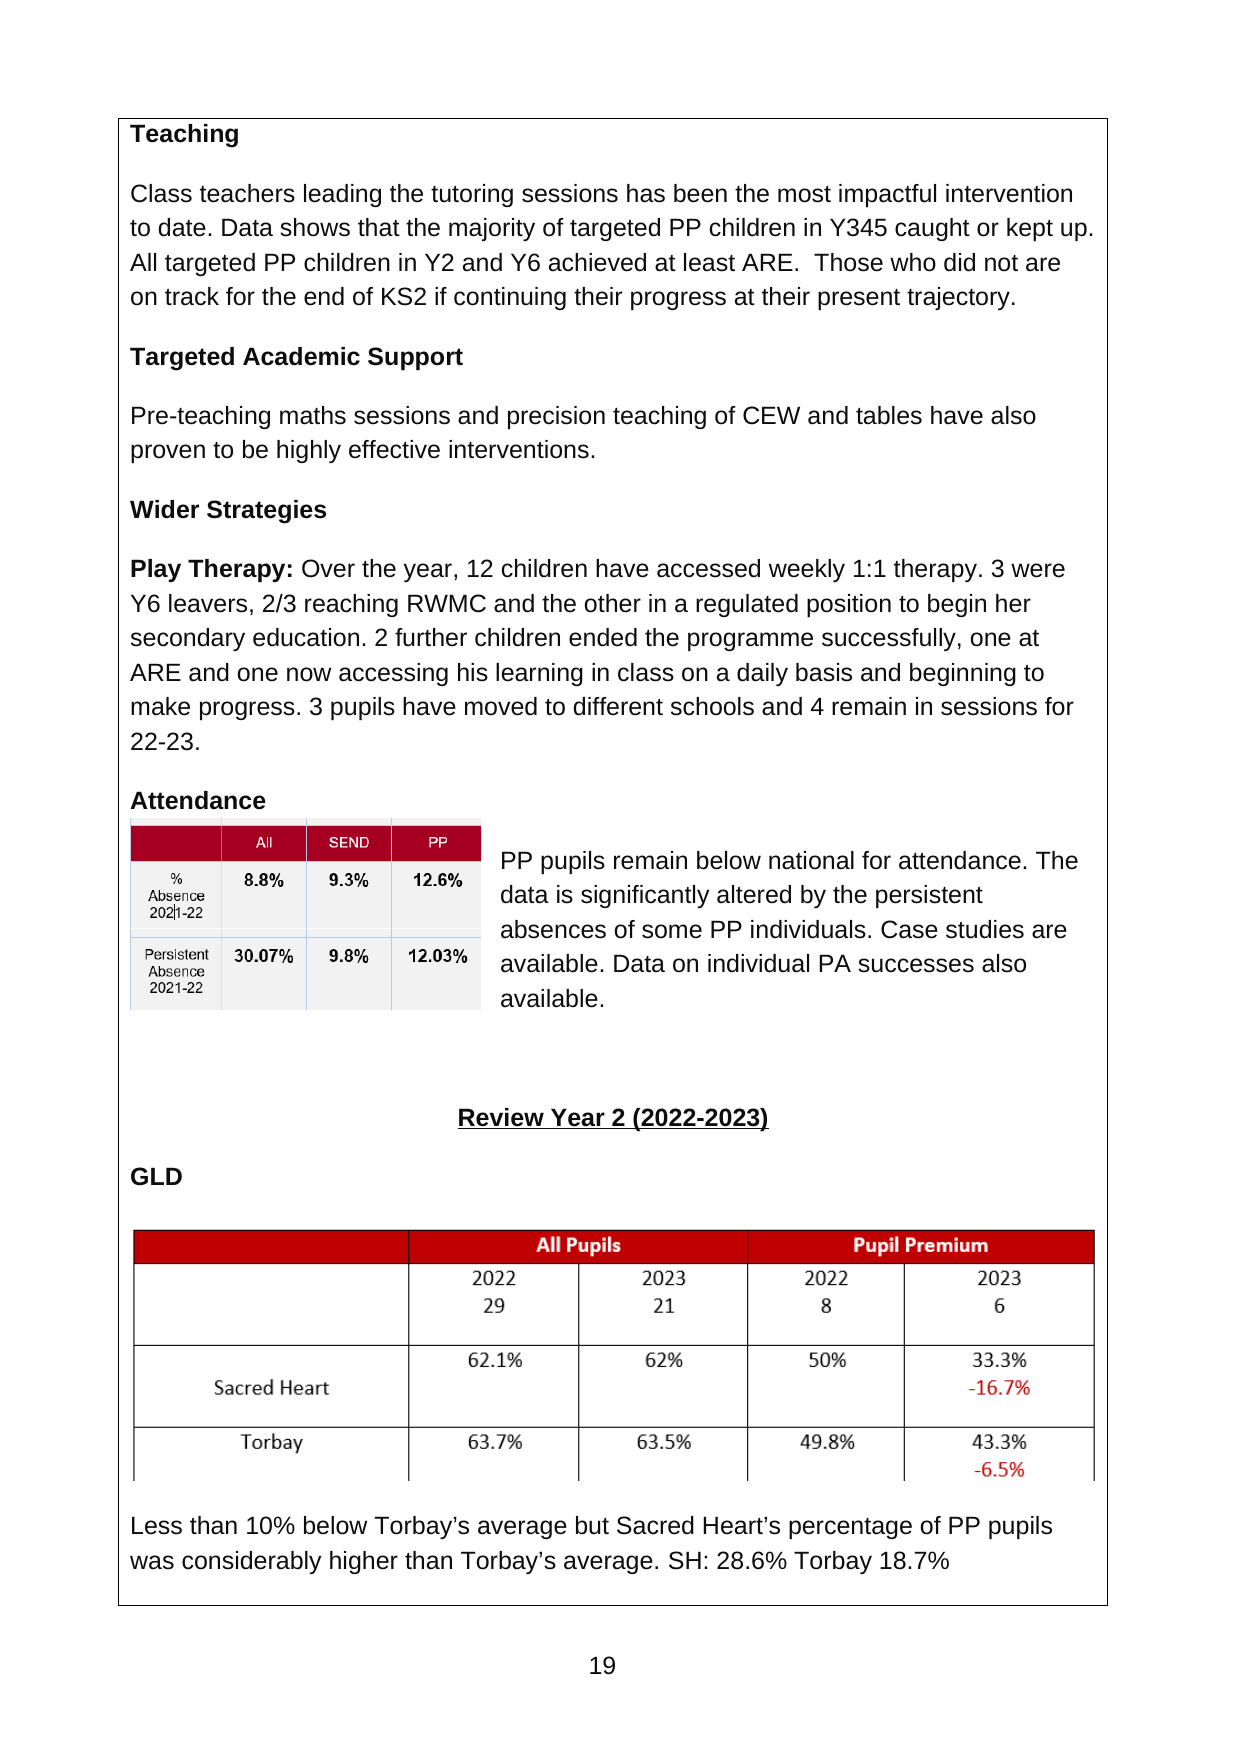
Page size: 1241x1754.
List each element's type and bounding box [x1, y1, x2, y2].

picture [121, 818, 482, 1010]
picture [129, 1221, 1097, 1481]
table_header [119, 119, 1107, 1605]
